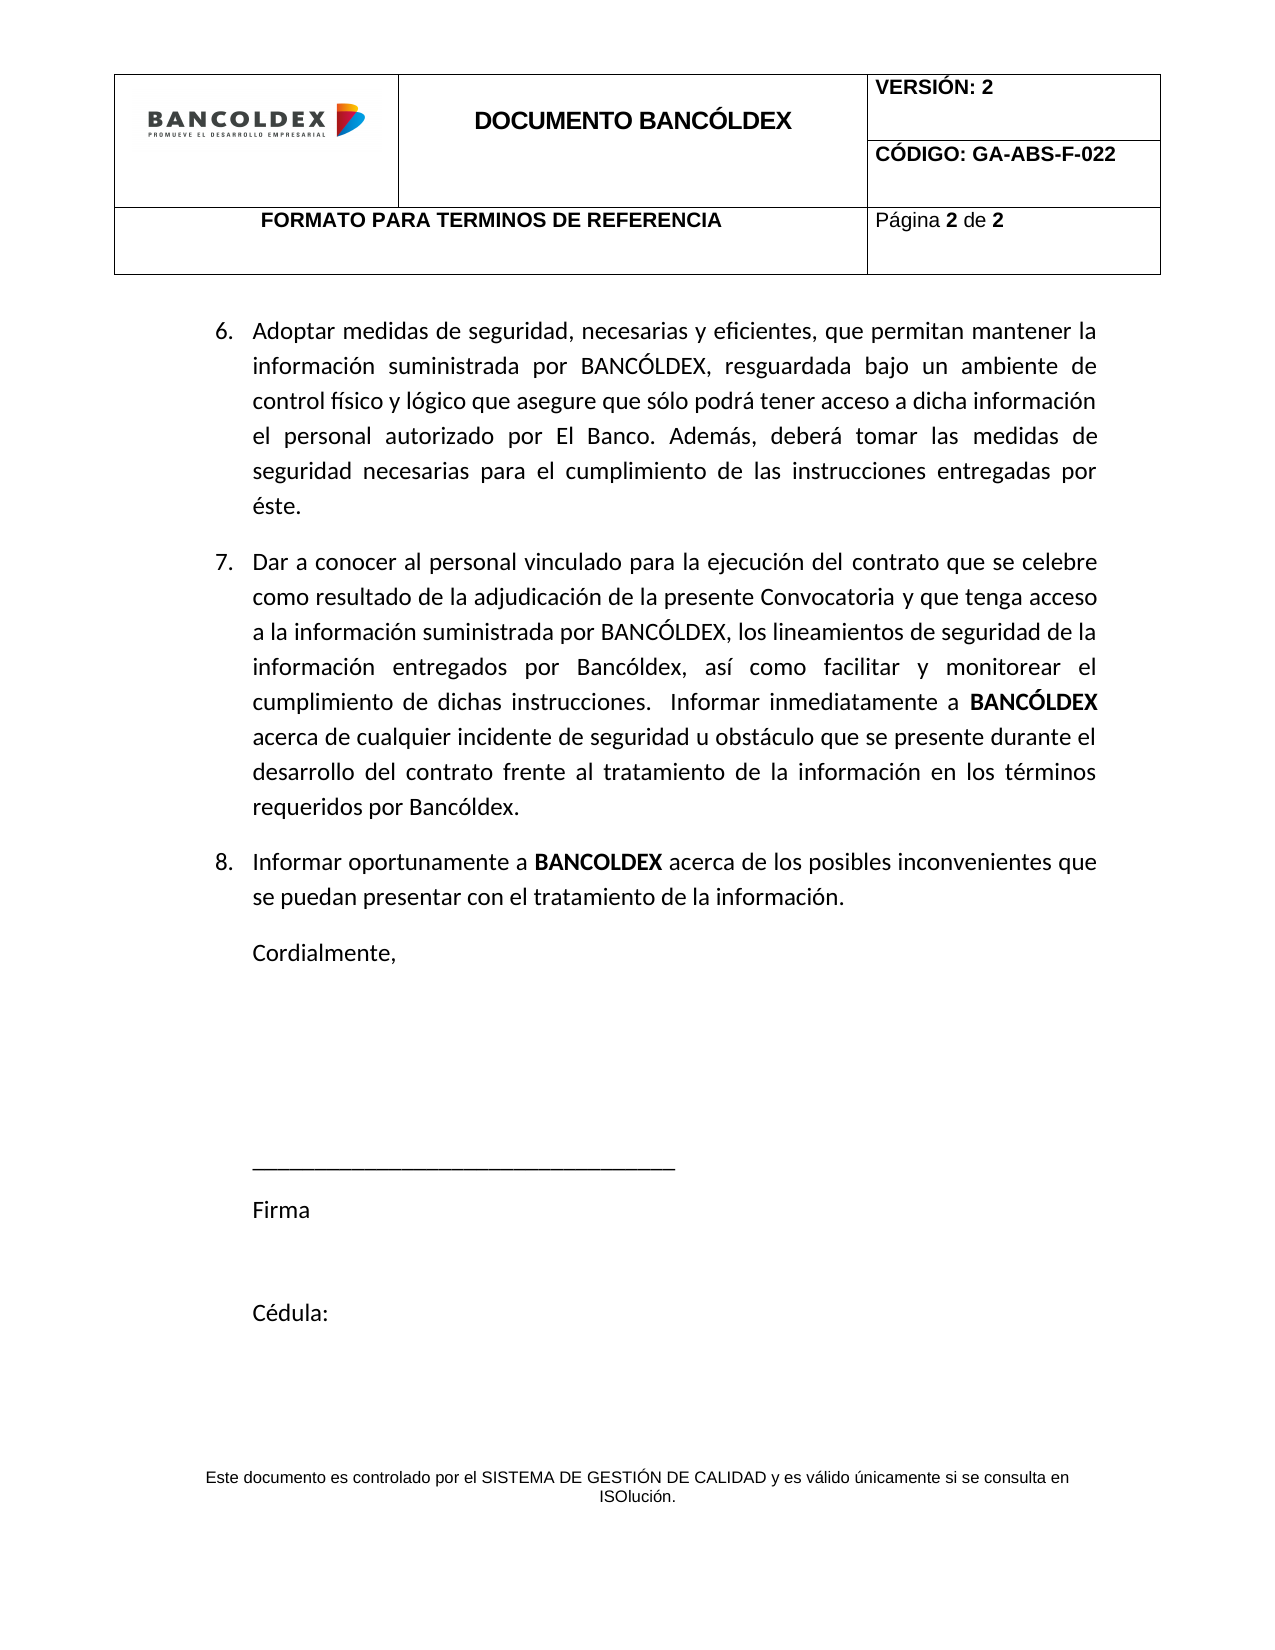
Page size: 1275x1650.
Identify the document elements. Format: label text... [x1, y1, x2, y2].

list Informar oportunamente a BANCOLDEX acerca de los posibles inconvenientes que se puedan presentar con el tratamiento de la información. [215, 846, 1098, 912]
text Cédula: [177, 1297, 1098, 1327]
text Firma [177, 1194, 1098, 1224]
list Adoptar medidas de seguridad, necesarias y eficientes, que permitan mantener la información suministrada por BANCÓLDEX, resguardada bajo un ambiente de control físico y lógico que asegure que sólo podrá tener acceso a dicha información el personal autorizado por El Banco. Además, deberá tomar las medidas de seguridad necesarias para el cumplimiento de las instrucciones entregadas por éste. [215, 315, 1098, 520]
picture [132, 88, 382, 152]
text __________________________________ [177, 1143, 1098, 1173]
text Cordialmente, [177, 937, 1098, 968]
list Dar a conocer al personal vinculado para la ejecución del contrato que se celebre como resultado de la adjudicación de la presente Convocatoria y que tenga acceso a la información suministrada por BANCÓLDEX, los lineamientos de seguridad de la información entregados por Bancóldex, así como facilitar y monitorear el cumplimiento de dichas instrucciones. Informar inmediatamente a BANCÓLDEX acerca de cualquier incidente de seguridad u obstáculo que se presente durante el desarrollo del contrato frente al tratamiento de la información en los términos requeridos por Bancóldex. [215, 546, 1098, 821]
